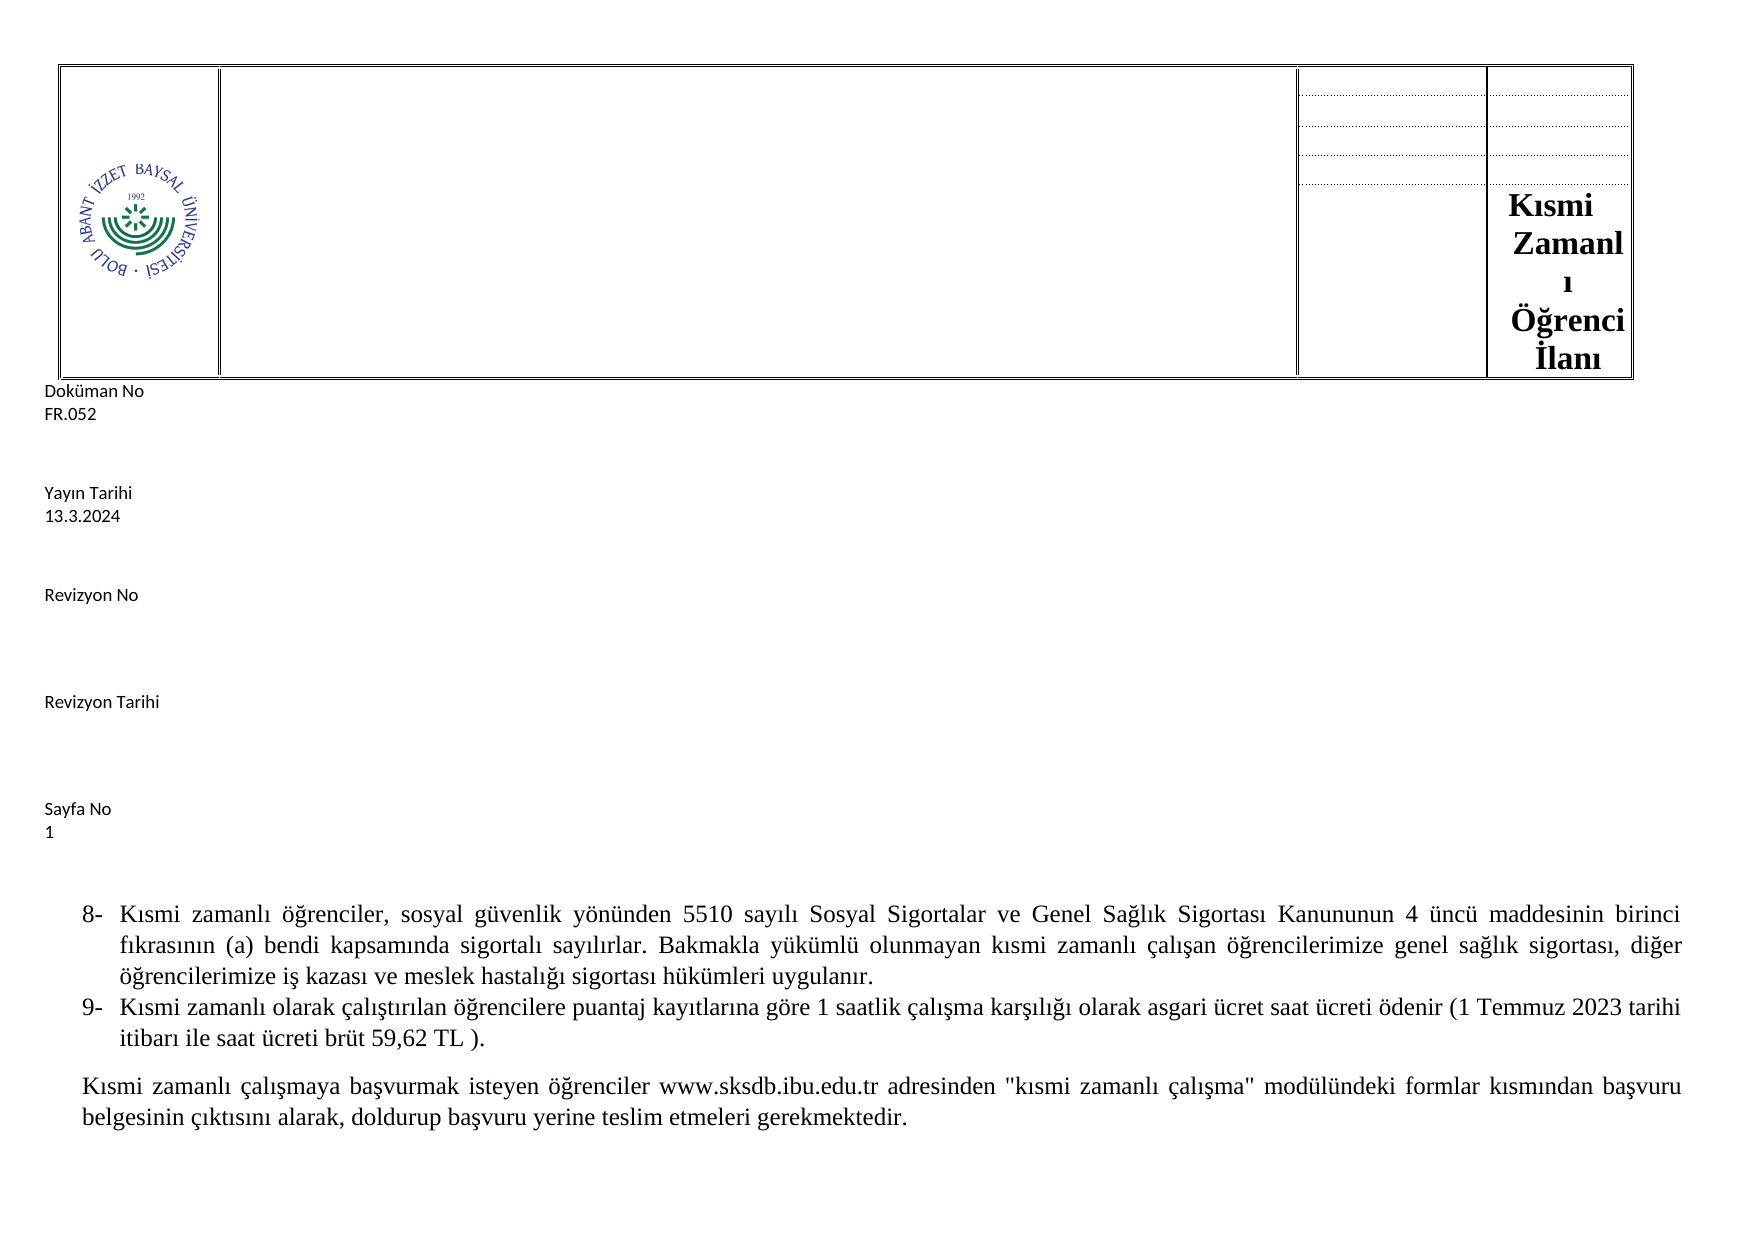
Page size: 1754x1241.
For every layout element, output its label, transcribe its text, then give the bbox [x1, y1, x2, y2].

text Kısmi zamanlı çalışmaya başvurmak isteyen öğrenciler www.sksdb.ibu.edu.tr adresinden "kısmi zamanlı çalışma" modülündeki formlar kısmından başvuru belgesinin çıktısını alarak, doldurup başvuru yerine teslim etmeleri gerekmektedir. [82, 1071, 1683, 1131]
list Kısmi zamanlı olarak çalıştırılan öğrencilere puantaj kayıtlarına göre 1 saatlik çalışma karşılığı olarak asgari ücret saat ücreti ödenir (1 Temmuz 2023 tarihi itibarı ile saat ücreti brüt 59,62 TL ). [82, 992, 1683, 1052]
picture [79, 164, 200, 279]
list Kısmi zamanlı öğrenciler, sosyal güvenlik yönünden 5510 sayılı Sosyal Sigortalar ve Genel Sağlık Sigortası Kanununun 4 üncü maddesinin birinci fıkrasının (a) bendi kapsamında sigortalı sayılırlar. Bakmakla yükümlü olunmayan kısmi zamanlı çalışan öğrencilerimize genel sağlık sigortası, diğer öğrencilerimize iş kazası ve meslek hastalığı sigortası hükümleri uygulanır. [82, 899, 1683, 990]
